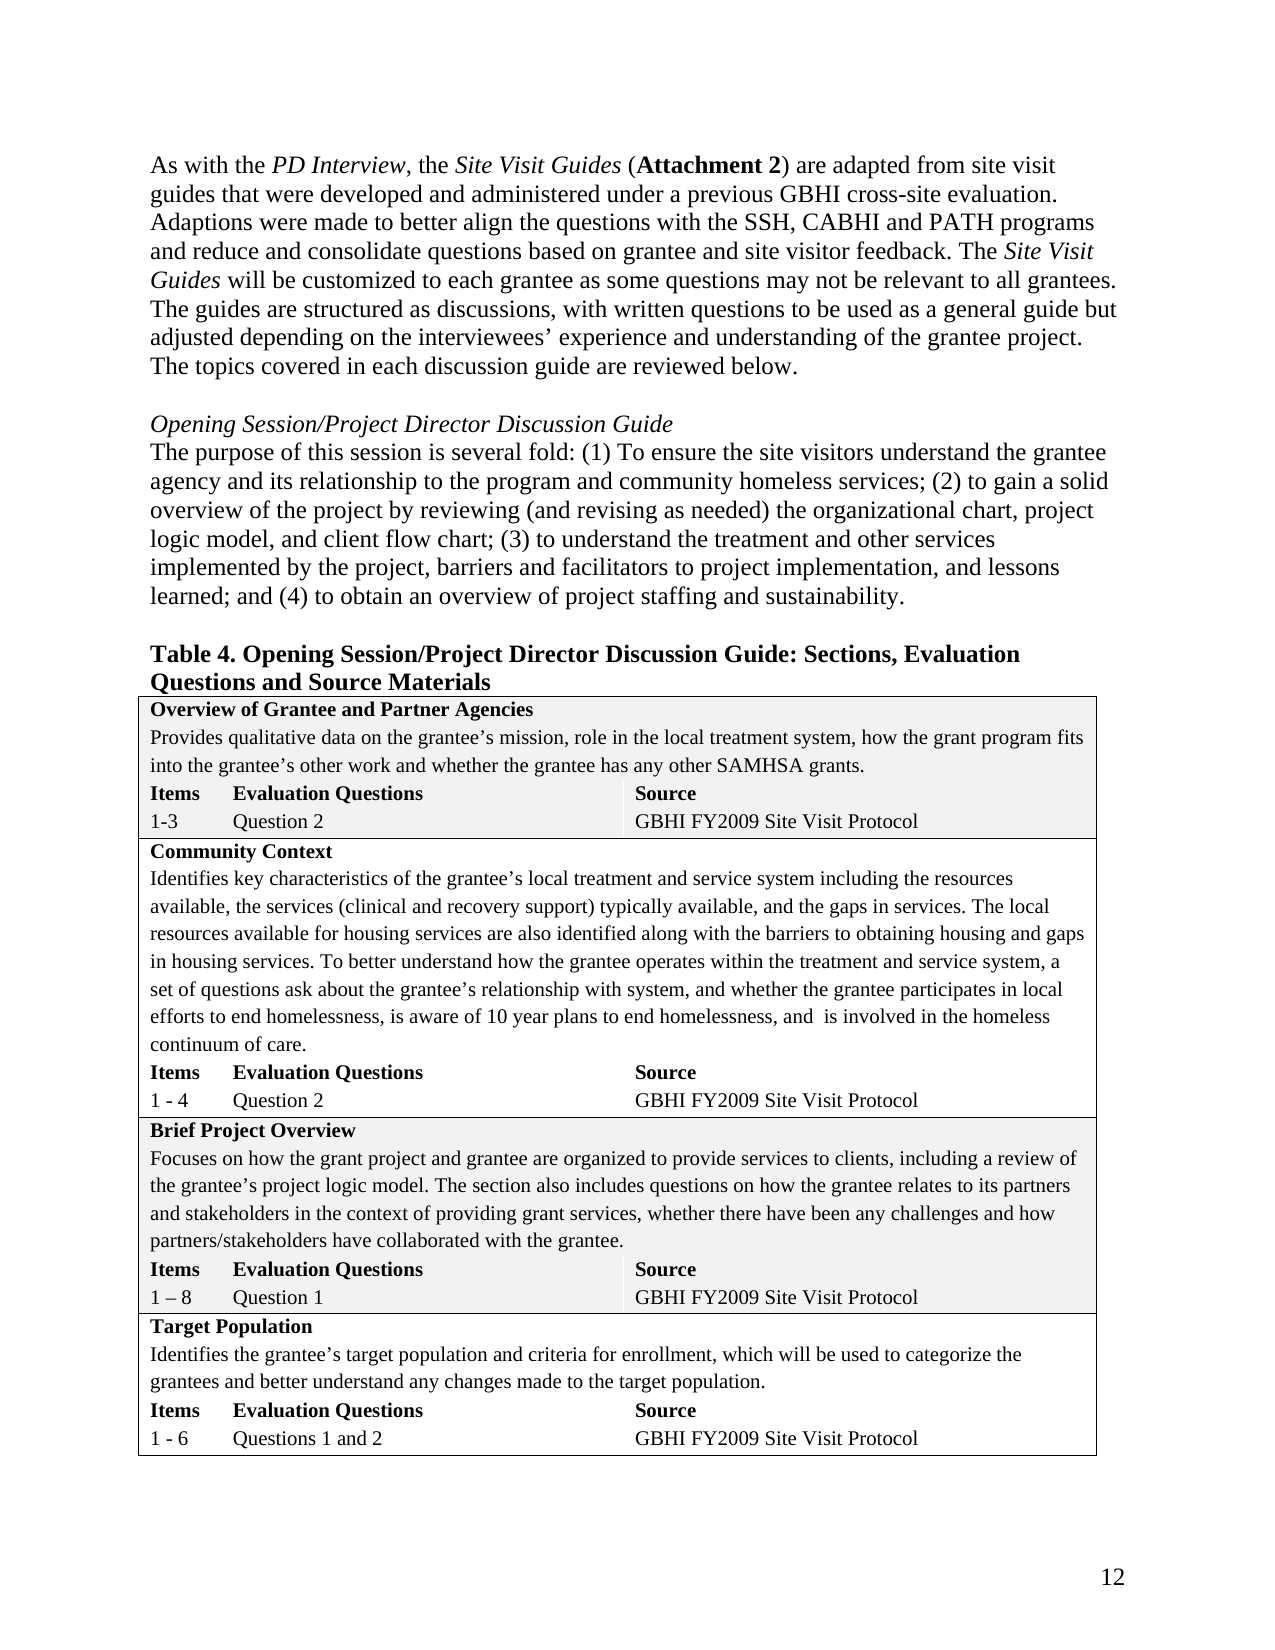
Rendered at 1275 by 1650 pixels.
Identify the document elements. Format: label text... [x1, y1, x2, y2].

table_cell Items [139, 1060, 221, 1088]
table_cell Source [624, 781, 1096, 809]
table_cell Source [624, 1060, 1096, 1088]
table_cell 1-3 [139, 809, 221, 837]
table_cell Items [139, 781, 221, 809]
table_cell GBHI FY2009 Site Visit Protocol [624, 809, 1096, 837]
table_cell Source [624, 1257, 1096, 1285]
table_cell GBHI FY2009 Site Visit Protocol [624, 1426, 1096, 1454]
table_cell Community Context Identifies key characteristics of the grantee’s local treatment and service system including the resources available, the services (clinical and recovery support) typically available, and the gaps in services. The local resources available for housing services are also identified along with the barriers to obtaining housing and gaps in housing services. To better understand how the grantee operates within the treatment and service system, a set of questions ask about the grantee’s relationship with system, and whether the grantee participates in local efforts to end homelessness, is aware of 10 year plans to end homelessness, and is involved in the homeless continuum of care. [139, 839, 1096, 1060]
table_cell 1 – 8 [139, 1285, 221, 1313]
text Opening Session/Project Director Discussion Guide [150, 409, 1125, 437]
table_cell Question 2 [221, 809, 623, 837]
table_cell GBHI FY2009 Site Visit Protocol [624, 1089, 1096, 1117]
table_cell Questions 1 and 2 [221, 1426, 623, 1454]
table_cell Source [624, 1398, 1096, 1426]
table_cell Items [139, 1257, 221, 1285]
text Table 4. Opening Session/Project Director Discussion Guide: Sections, Evaluation Questions and Source Materials [150, 639, 1125, 696]
table_cell GBHI FY2009 Site Visit Protocol [624, 1285, 1096, 1313]
table_cell Evaluation Questions [221, 781, 623, 809]
table_cell 1 - 6 [139, 1426, 221, 1454]
table_cell Question 1 [221, 1285, 623, 1313]
table_cell Evaluation Questions [221, 1398, 623, 1426]
table_cell Evaluation Questions [221, 1060, 623, 1088]
table_header Overview of Grantee and Partner Agencies Provides qualitative data on the grantee’s mission, role in the local treatment system, how the grant program fits into the grantee’s other work and whether the grantee has any other SAMHSA grants. [139, 697, 1096, 781]
table_cell Items [139, 1398, 221, 1426]
text The purpose of this session is several fold: (1) To ensure the site visitors understand the grantee agency and its relationship to the program and community homeless services; (2) to gain a solid overview of the project by reviewing (and revising as needed) the organizational chart, project logic model, and client flow chart; (3) to understand the treatment and other services implemented by the project, barriers and facilitators to project implementation, and lessons learned; and (4) to obtain an overview of project staffing and sustainability. [150, 437, 1125, 610]
table_cell Target Population Identifies the grantee’s target population and criteria for enrollment, which will be used to categorize the grantees and better understand any changes made to the target population. [139, 1314, 1096, 1398]
table_cell Evaluation Questions [221, 1257, 623, 1285]
table_cell Question 2 [221, 1089, 623, 1117]
table_cell 1 - 4 [139, 1089, 221, 1117]
text As with the PD Interview, the Site Visit Guides (Attachment 2) are adapted from site visit guides that were developed and administered under a previous GBHI cross-site evaluation. Adaptions were made to better align the questions with the SSH, CABHI and PATH programs and reduce and consolidate questions based on grantee and site visitor feedback. The Site Visit Guides will be customized to each grantee as some questions may not be relevant to all grantees. The guides are structured as discussions, with written questions to be used as a general guide but adjusted depending on the interviewees’ experience and understanding of the grantee project. The topics covered in each discussion guide are reviewed below. [150, 150, 1125, 380]
table_cell Brief Project Overview Focuses on how the grant project and grantee are organized to provide services to clients, including a review of the grantee’s project logic model. The section also includes questions on how the grantee relates to its partners and stakeholders in the context of providing grant services, whether there have been any challenges and how partners/stakeholders have collaborated with the grantee. [139, 1118, 1096, 1257]
